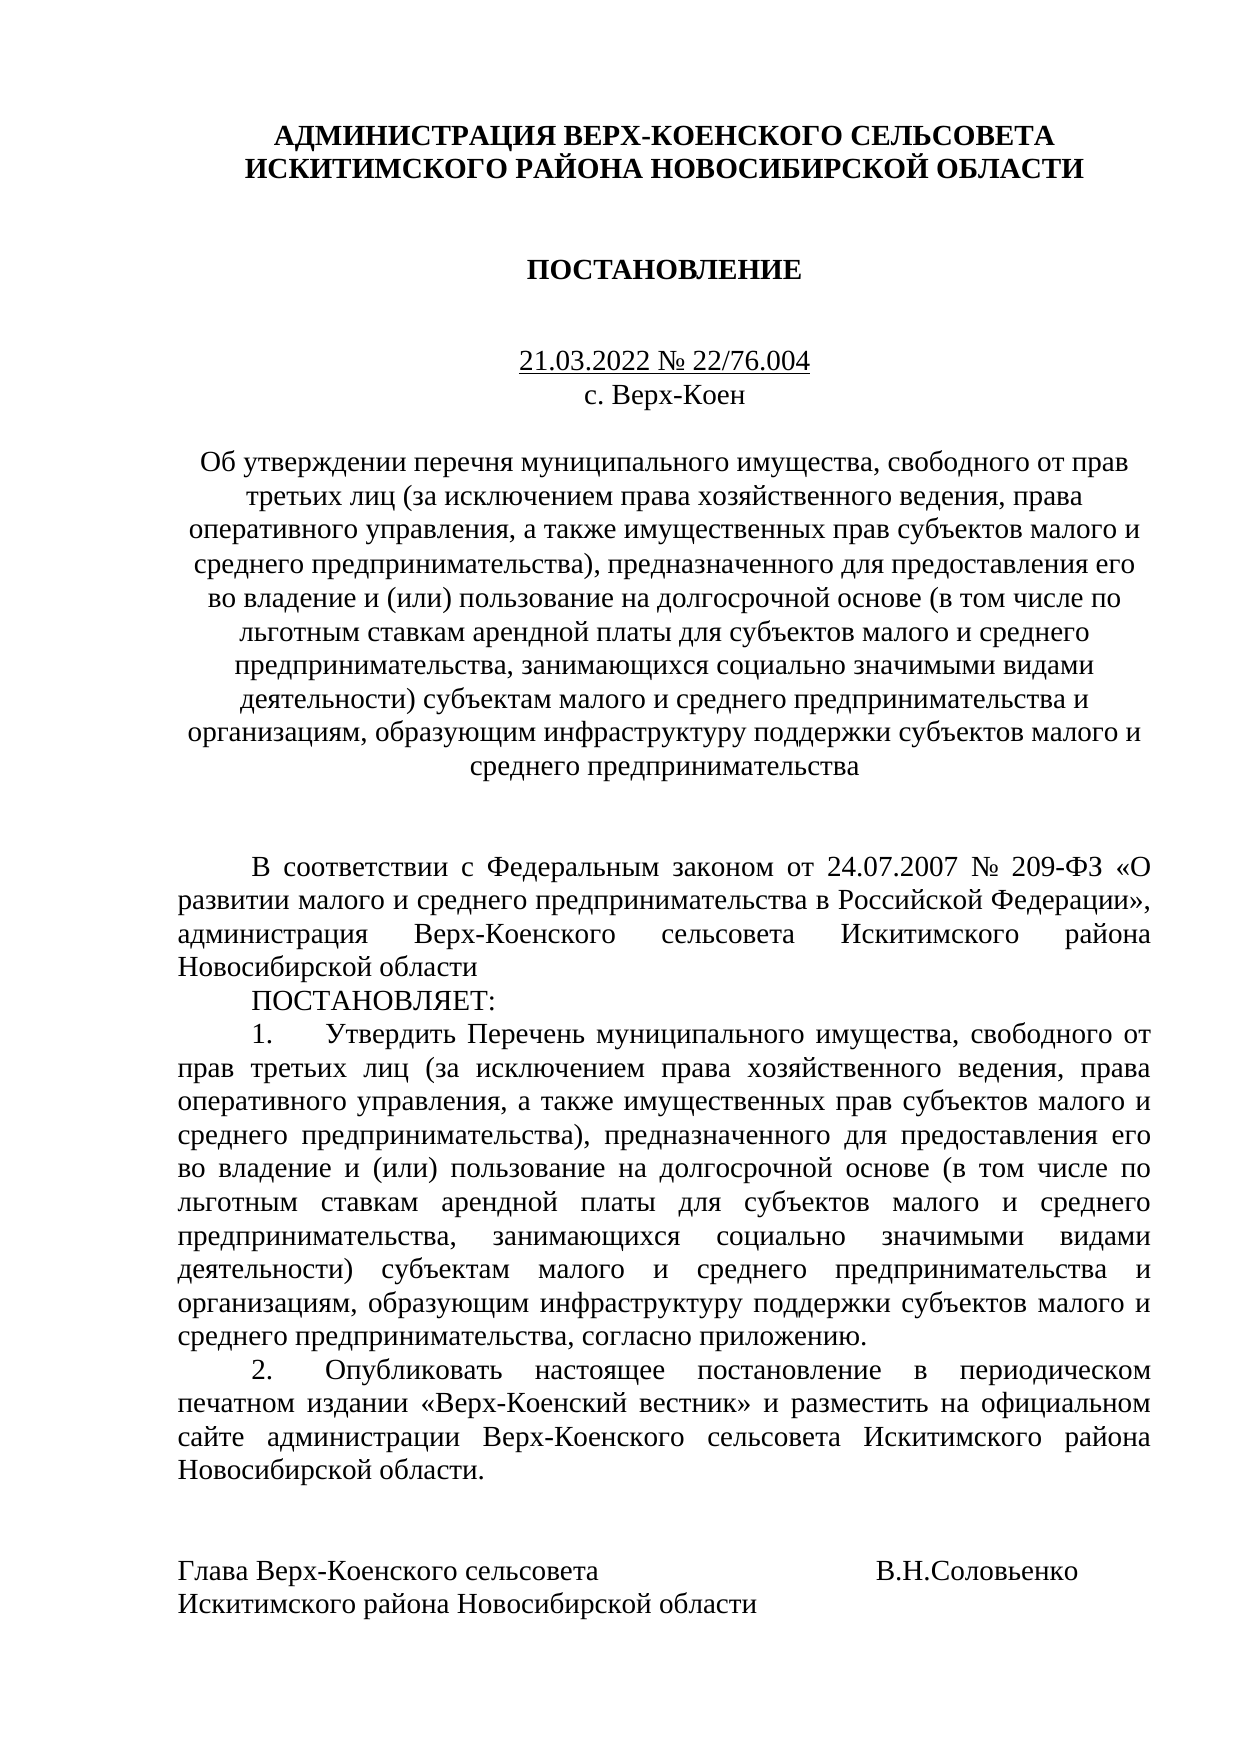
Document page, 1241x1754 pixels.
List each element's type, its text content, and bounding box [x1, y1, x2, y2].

text Искитимского района Новосибирской области [177, 1587, 1152, 1620]
text с. Верх-Коен [177, 377, 1152, 411]
text ПОСТАНОВЛЯЕТ: [177, 983, 1152, 1016]
text 21.03.2022 № 22/76.004 [177, 343, 1152, 377]
text Глава Верх-Коенского сельсовета В.Н.Соловьенко [177, 1553, 1152, 1587]
list Утвердить Перечень муниципального имущества, свободного от прав третьих лиц (за исключением права хозяйственного ведения, права оперативного управления, а также имущественных прав субъектов малого и среднего предпринимательства), предназначенного для предоставления его во владение и (или) пользование на долгосрочной основе (в том числе по льготным ставкам арендной платы для субъектов малого и среднего предпринимательства, занимающихся социально значимыми видами деятельности) субъектам малого и среднего предпринимательства и организациям, образующим инфраструктуру поддержки субъектов малого и среднего предпринимательства, согласно приложению. [177, 1016, 1152, 1352]
text Об утверждении перечня муниципального имущества, свободного от прав третьих лиц (за исключением права хозяйственного ведения, права оперативного управления, а также имущественных прав субъектов малого и среднего предпринимательства), предназначенного для предоставления его во владение и (или) пользование на долгосрочной основе (в том числе по льготным ставкам арендной платы для субъектов малого и среднего предпринимательства, занимающихся социально значимыми видами деятельности) субъектам малого и среднего предпринимательства и организациям, образующим инфраструктуру поддержки субъектов малого и среднего предпринимательства [177, 444, 1152, 782]
list Опубликовать настоящее постановление в периодическом печатном издании «Верх-Коенский вестник» и разместить на официальном сайте администрации Верх-Коенского сельсовета Искитимского района Новосибирской области. [177, 1352, 1152, 1486]
text В соответствии с Федеральным законом от 24.07.2007 № 209-ФЗ «О развитии малого и среднего предпринимательства в Российской Федерации», администрация Верх-Коенского сельсовета Искитимского района Новосибирской области [177, 849, 1152, 983]
text АДМИНИСТРАЦИЯ ВЕРХ-КОЕНСКОГО СЕЛЬСОВЕТА [177, 118, 1152, 152]
text ИСКИТИМСКОГО РАЙОНА НОВОСИБИРСКОЙ ОБЛАСТИ [177, 152, 1152, 185]
text ПОСТАНОВЛЕНИЕ [177, 252, 1152, 286]
